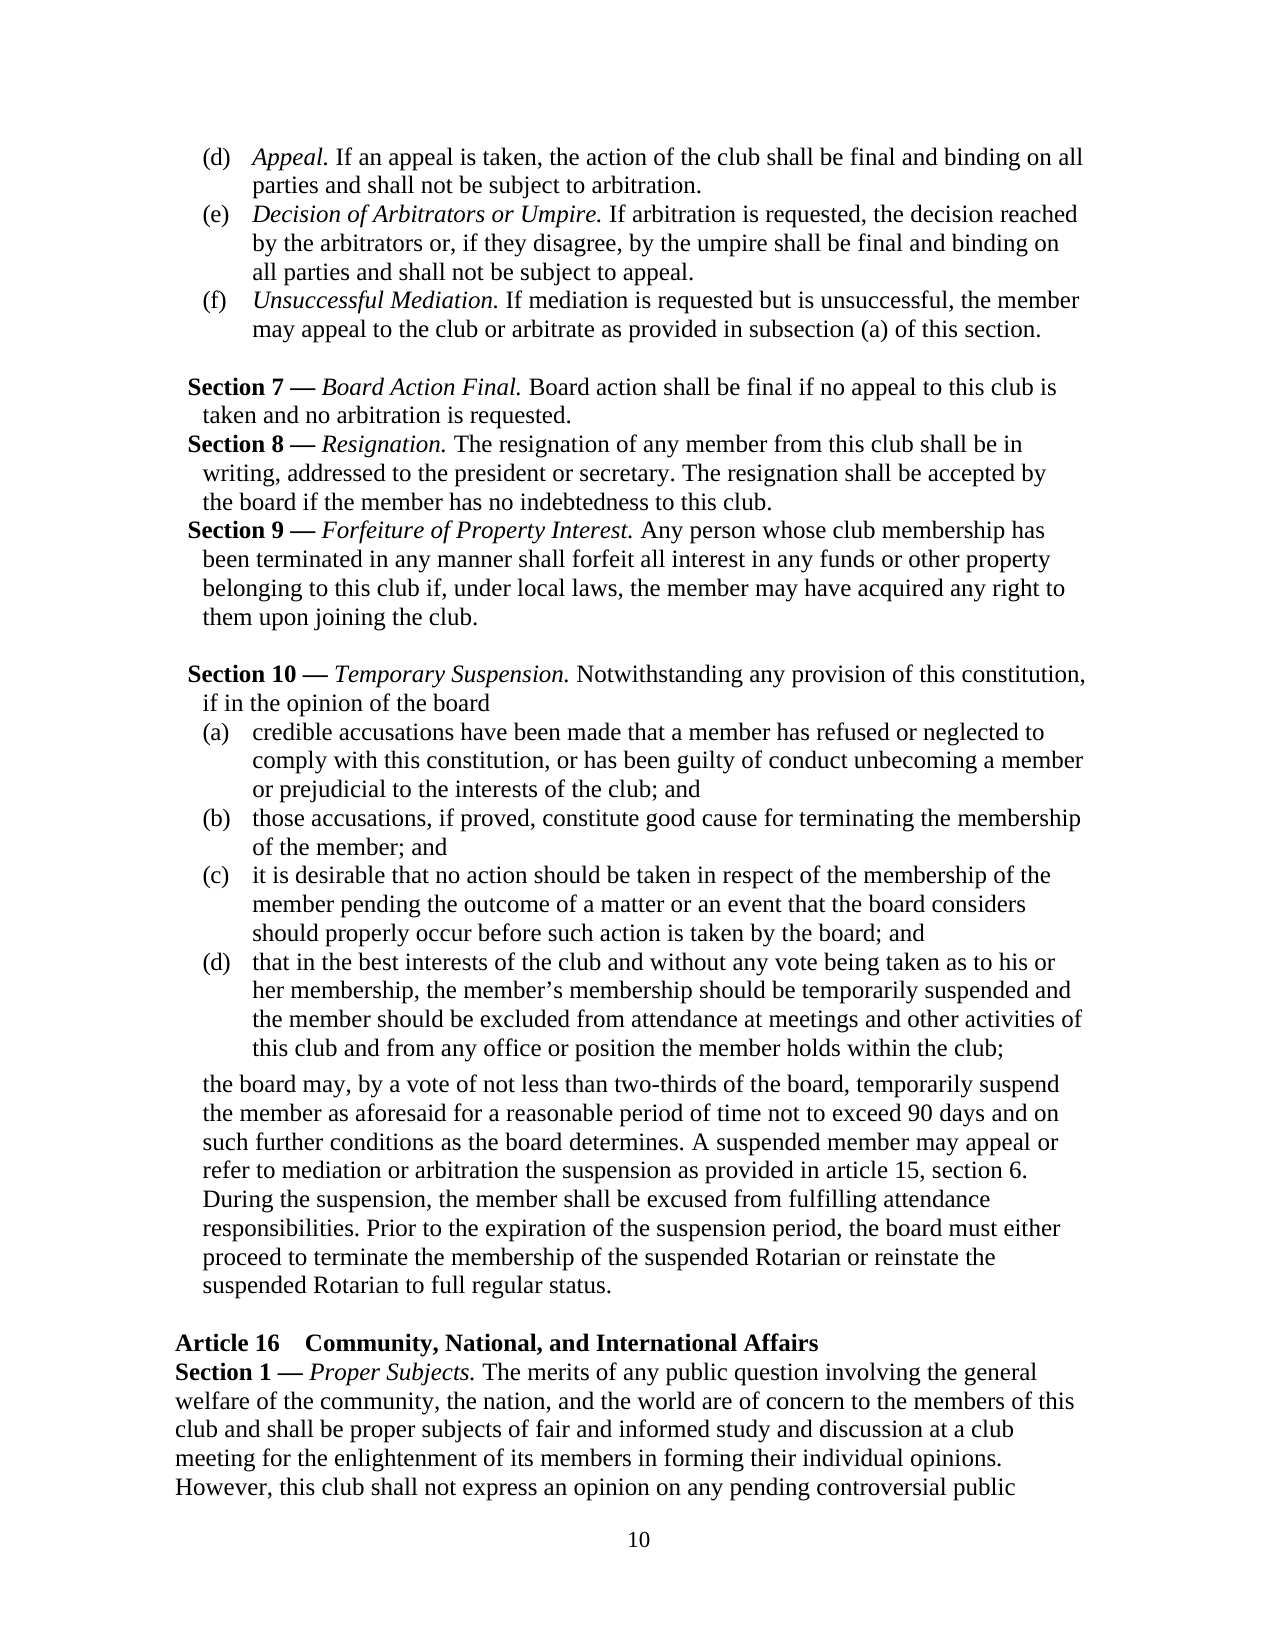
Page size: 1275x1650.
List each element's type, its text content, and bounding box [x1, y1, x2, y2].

list Appeal. If an appeal is taken, the action of the club shall be final and binding on all parties and shall not be subject to arbitration. [202, 142, 1083, 199]
text Section 7 — Board Action Final. Board action shall be final if no appeal to this club is taken and no arbitration is requested. [187, 372, 1059, 429]
list it is desirable that no action should be taken in respect of the membership of the member pending the outcome of a matter or an event that the board considers should properly occur before such action is taken by the board; and [202, 861, 1051, 947]
list that in the best interests of the club and without any vote being taken as to his or her membership, the member’s membership should be temporarily suspended and the member should be excluded from attendance at meetings and other activities of this club and from any office or position the member holds within the club; [202, 947, 1082, 1062]
list Unsuccessful Mediation. If mediation is requested but is unsuccessful, the member may appeal to the club or arbitrate as provided in subsection (a) of this section. [202, 285, 1080, 343]
list Decision of Arbitrators or Umpire. If arbitration is requested, the decision reached by the arbitrators or, if they disagree, by the umpire shall be final and binding on all parties and shall not be subject to appeal. [202, 199, 1077, 285]
list those accusations, if proved, constitute good cause for terminating the membership of the member; and [202, 803, 1081, 860]
text Section 1 — Proper Subjects. The merits of any public question involving the general welfare of the community, the nation, and the world are of concern to the members of this club and shall be proper subjects of fair and informed study and discussion at a club meeting for the enlightenment of its members in forming their individual opinions. [175, 1357, 1086, 1472]
text Section 8 — Resignation. The resignation of any member from this club shall be in writing, addressed to the president or secretary. The resignation shall be accepted by the board if the member has no indebtedness to this club. [187, 429, 1054, 515]
text the board may, by a vote of not less than two-thirds of the board, temporarily suspend the member as aforesaid for a reasonable period of time not to exceed 90 days and on such further conditions as the board determines. A suspended member may appeal or refer to mediation or arbitration the suspension as provided in article 15, section 6. [202, 1069, 1060, 1184]
list credible accusations have been made that a member has refused or neglected to comply with this constitution, or has been guilty of conduct unbecoming a member or prejudicial to the interests of the club; and [202, 717, 1083, 803]
text Section 9 — Forfeiture of Property Interest. Any person whose club membership has been terminated in any manner shall forfeit all interest in any funds or other property belonging to this club if, under local laws, the member may have acquired any right to them upon joining the club. [187, 515, 1067, 630]
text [175, 1472, 1045, 1501]
text Section 10 — Temporary Suspension. Notwithstanding any provision of this constitution, if in the opinion of the board [187, 659, 1088, 717]
subtitle Article 16 Community, National, and International Affairs [175, 1328, 1100, 1357]
text During the suspension, the member shall be excused from fulfilling attendance responsibilities. Prior to the expiration of the suspension period, the board must either proceed to terminate the membership of the suspended Rotarian or reinstate the suspended Rotarian to full regular status. [202, 1184, 1063, 1299]
